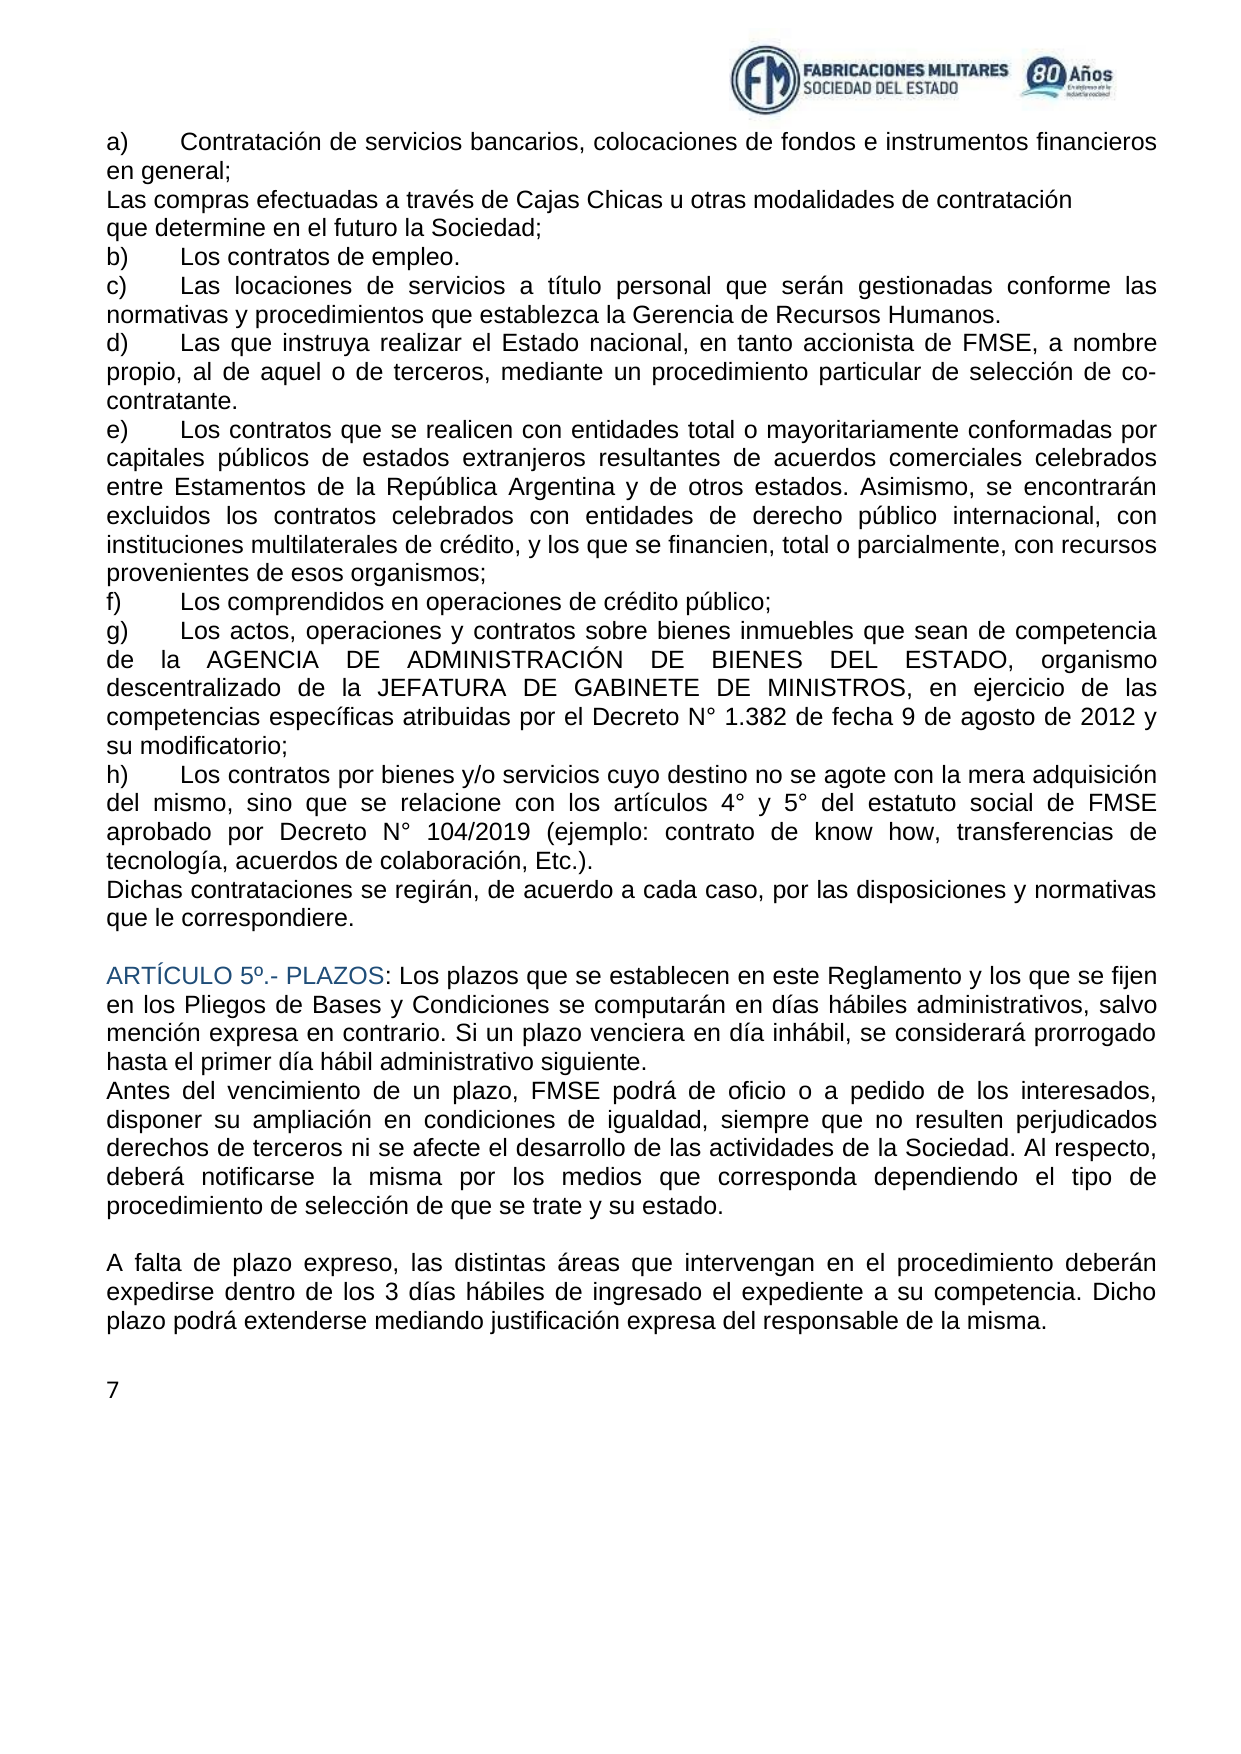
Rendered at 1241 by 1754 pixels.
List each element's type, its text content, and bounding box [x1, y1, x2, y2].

text f) Los comprendidos en operaciones de crédito público; [106, 587, 1159, 616]
text e) Los contratos que se realicen con entidades total o mayoritariamente conformadas por capitales públicos de estados extranjeros resultantes de acuerdos comerciales celebrados entre Estamentos de la República Argentina y de otros estados. Asimismo, se encontrarán excluidos los contratos celebrados con entidades de derecho público internacional, con instituciones multilaterales de crédito, y los que se financien, total o parcialmente, con recursos provenientes de esos organismos; [106, 414, 1159, 587]
text d) Las que instruya realizar el Estado nacional, en tanto accionista de FMSE, a nombre propio, al de aquel o de terceros, mediante un procedimiento particular de selección de co-contratante. [106, 328, 1159, 414]
text h) Los contratos por bienes y/o servicios cuyo destino no se agote con la mera adquisición del mismo, sino que se relacione con los artículos 4° y 5° del estatuto social de FMSE aprobado por Decreto N° 104/2019 (ejemplo: contrato de know how, transferencias de tecnología, acuerdos de colaboración, Etc.). [106, 759, 1159, 874]
text g) Los actos, operaciones y contratos sobre bienes inmuebles que sean de competencia de la AGENCIA DE ADMINISTRACIÓN DE BIENES DEL ESTADO, organismo descentralizado de la JEFATURA DE GABINETE DE MINISTROS, en ejercicio de las competencias específicas atribuidas por el Decreto N° 1.382 de fecha 9 de agosto de 2012 y su modificatorio; [106, 616, 1159, 759]
text Dichas contrataciones se regirán, de acuerdo a cada caso, por las disposiciones y normativas que le correspondiere. [106, 874, 1159, 932]
text Antes del vencimiento de un plazo, FMSE podrá de oficio o a pedido de los interesados, disponer su ampliación en condiciones de igualdad, siempre que no resulten perjudicados derechos de terceros ni se afecte el desarrollo de las actividades de la Sociedad. Al respecto, deberá notificarse la misma por los medios que corresponda dependiendo el tipo de procedimiento de selección de que se trate y su estado. [106, 1076, 1159, 1219]
text ARTÍCULO 5º.- PLAZOS: Los plazos que se establecen en este Reglamento y los que se fijen en los Pliegos de Bases y Condiciones se computarán en días hábiles administrativos, salvo mención expresa en contrario. Si un plazo venciera en día inhábil, se considerará prorrogado hasta el primer día hábil administrativo siguiente. [106, 961, 1159, 1076]
text a) Contratación de servicios bancarios, colocaciones de fondos e instrumentos financieros en general; [106, 127, 1159, 184]
text Las compras efectuadas a través de Cajas Chicas u otras modalidades de contratación [106, 184, 1159, 213]
text b) Los contratos de empleo. [106, 242, 1159, 271]
picture [728, 28, 1118, 127]
text que determine en el futuro la Sociedad; [106, 213, 1159, 242]
text A falta de plazo expreso, las distintas áreas que intervengan en el procedimiento deberán expedirse dentro de los 3 días hábiles de ingresado el expediente a su competencia. Dicho plazo podrá extenderse mediando justificación expresa del responsable de la misma. [106, 1248, 1159, 1334]
text c) Las locaciones de servicios a título personal que serán gestionadas conforme las normativas y procedimientos que establezca la Gerencia de Recursos Humanos. [106, 271, 1159, 328]
